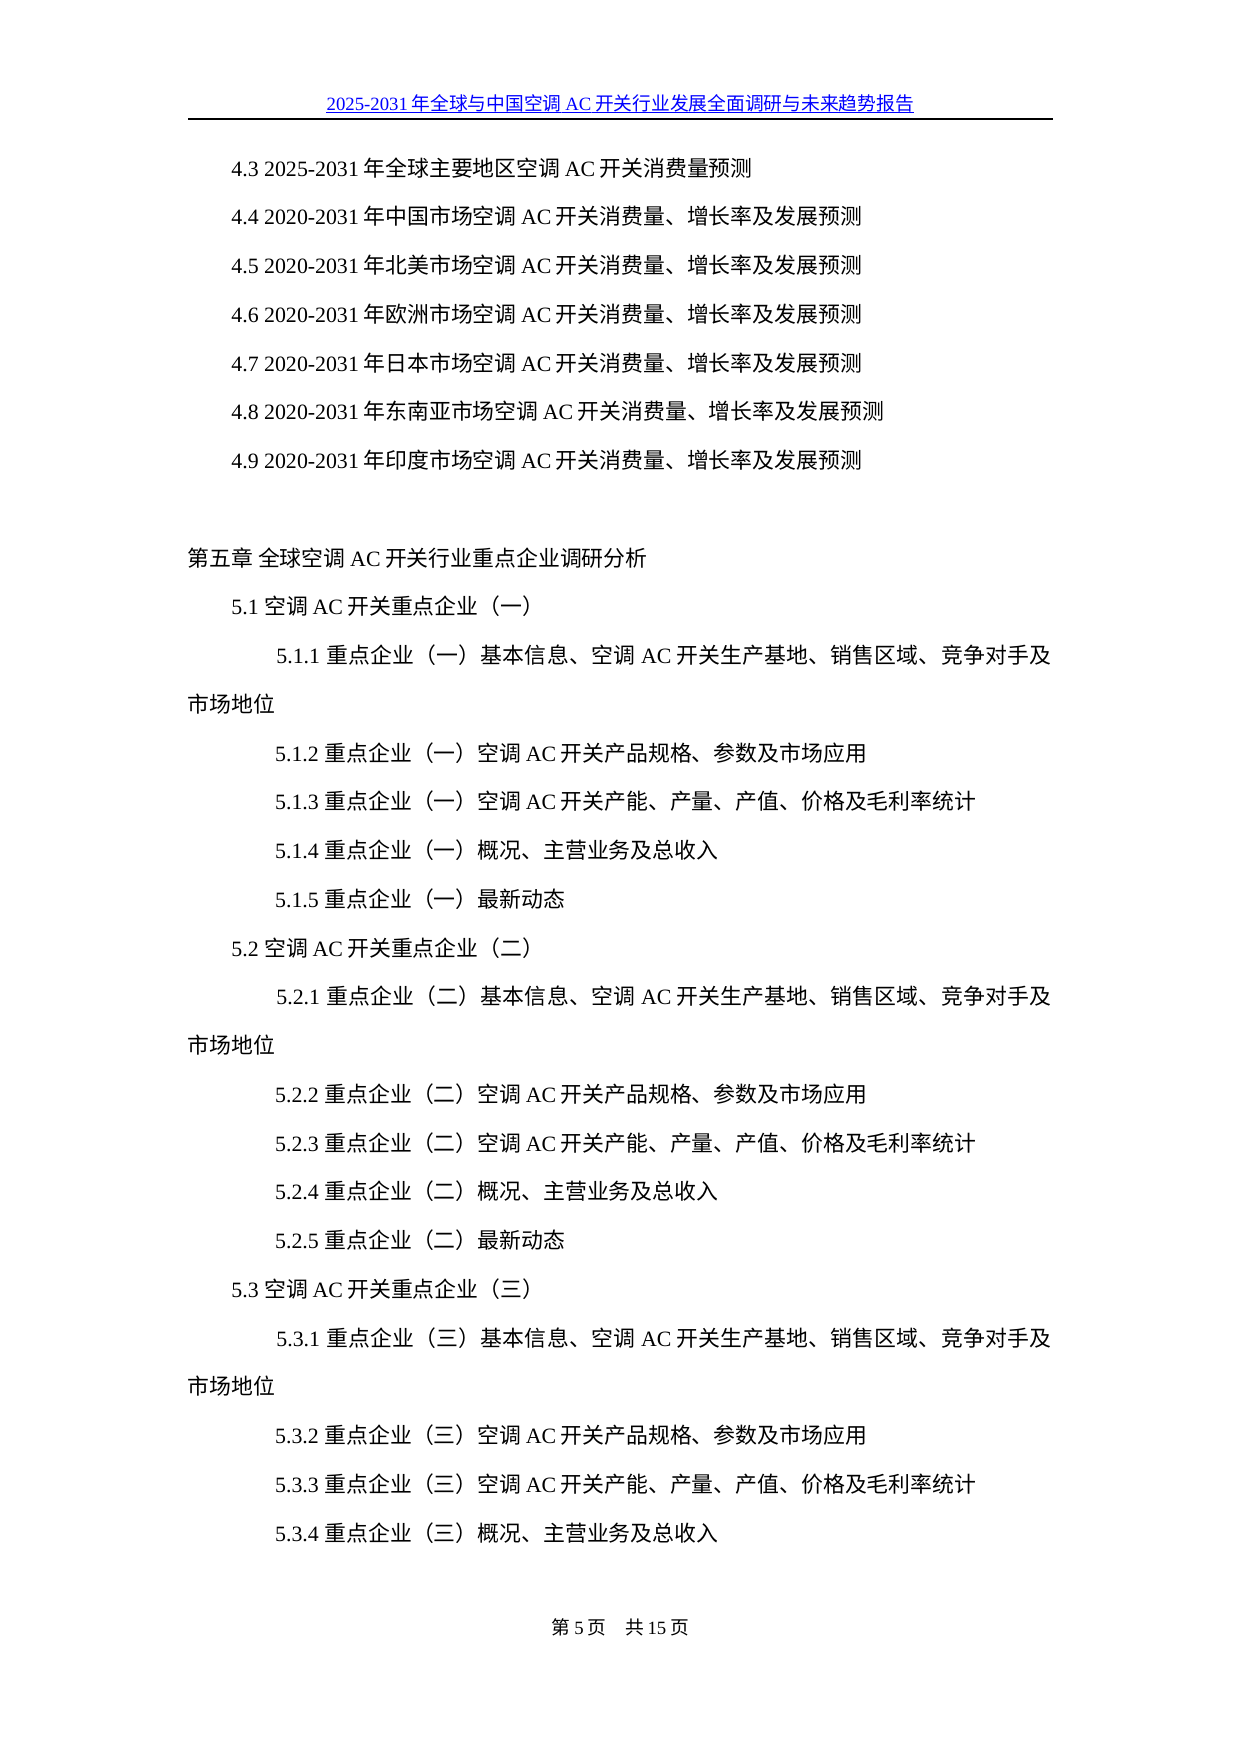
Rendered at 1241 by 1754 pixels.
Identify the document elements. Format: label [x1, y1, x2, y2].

text [187, 150, 1053, 1548]
